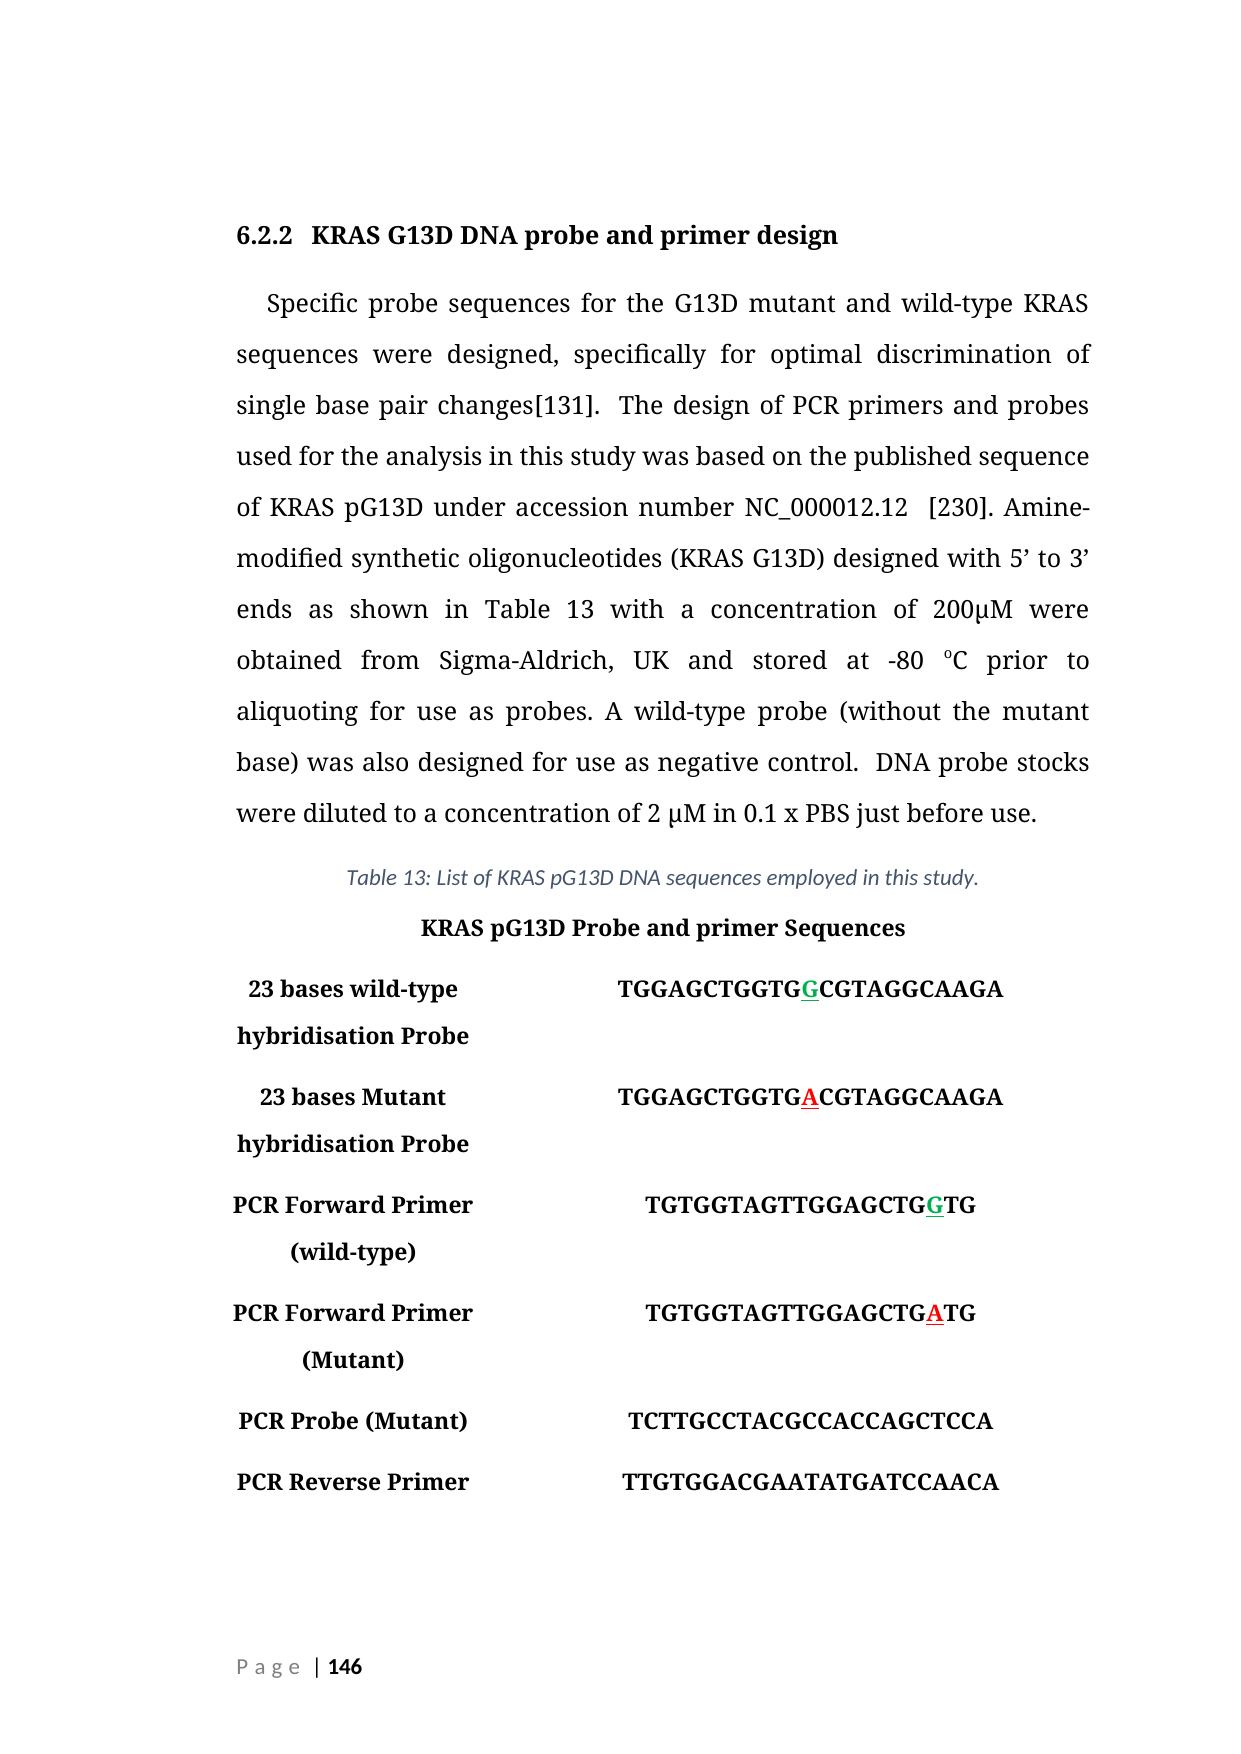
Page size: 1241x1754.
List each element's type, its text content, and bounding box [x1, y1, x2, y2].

table_cell 23 bases wild-type hybridisation Probe [206, 974, 501, 1081]
table_header KRAS pG13D Probe and primer Sequences [206, 913, 1121, 973]
subtitle KRAS G13D DNA probe and primer design [236, 218, 1090, 252]
table_cell TGTGGTAGTTGGAGCTGATG [501, 1297, 1121, 1405]
table_cell TGTGGTAGTTGGAGCTGGTG [501, 1189, 1121, 1297]
text Specific probe sequences for the G13D mutant and wild-type KRAS sequences were designed, specifically for optimal discrimination of single base pair changes[131]. The design of PCR primers and probes used for the analysis in this study was based on the published sequence of KRAS pG13D under accession number NC_000012.12 [230]. Amine-modified synthetic oligonucleotides (KRAS G13D) designed with 5’ to 3’ ends as shown in Table 13 with a concentration of 200µM were obtained from Sigma-Aldrich, UK and stored at -80 oC prior to aliquoting for use as probes. A wild-type probe (without the mutant base) was also designed for use as negative control. DNA probe stocks were diluted to a concentration of 2 µM in 0.1 x PBS just before use. [236, 285, 1090, 830]
table_cell PCR Reverse Primer [206, 1466, 501, 1527]
table_cell PCR Forward Primer (Mutant) [206, 1297, 501, 1405]
table_cell TCTTGCCTACGCCACCAGCTCCA [501, 1405, 1121, 1466]
table_cell TTGTGGACGAATATGATCCAACA [501, 1466, 1121, 1527]
table_cell PCR Probe (Mutant) [206, 1405, 501, 1466]
table_cell TGGAGCTGGTGACGTAGGCAAGA [501, 1081, 1121, 1189]
text Table 13: List of KRAS pG13D DNA sequences employed in this study. [236, 863, 1090, 892]
table_cell TGGAGCTGGTGGCGTAGGCAAGA [501, 974, 1121, 1081]
table_cell 23 bases Mutant hybridisation Probe [206, 1081, 501, 1189]
table_cell PCR Forward Primer (wild-type) [206, 1189, 501, 1297]
